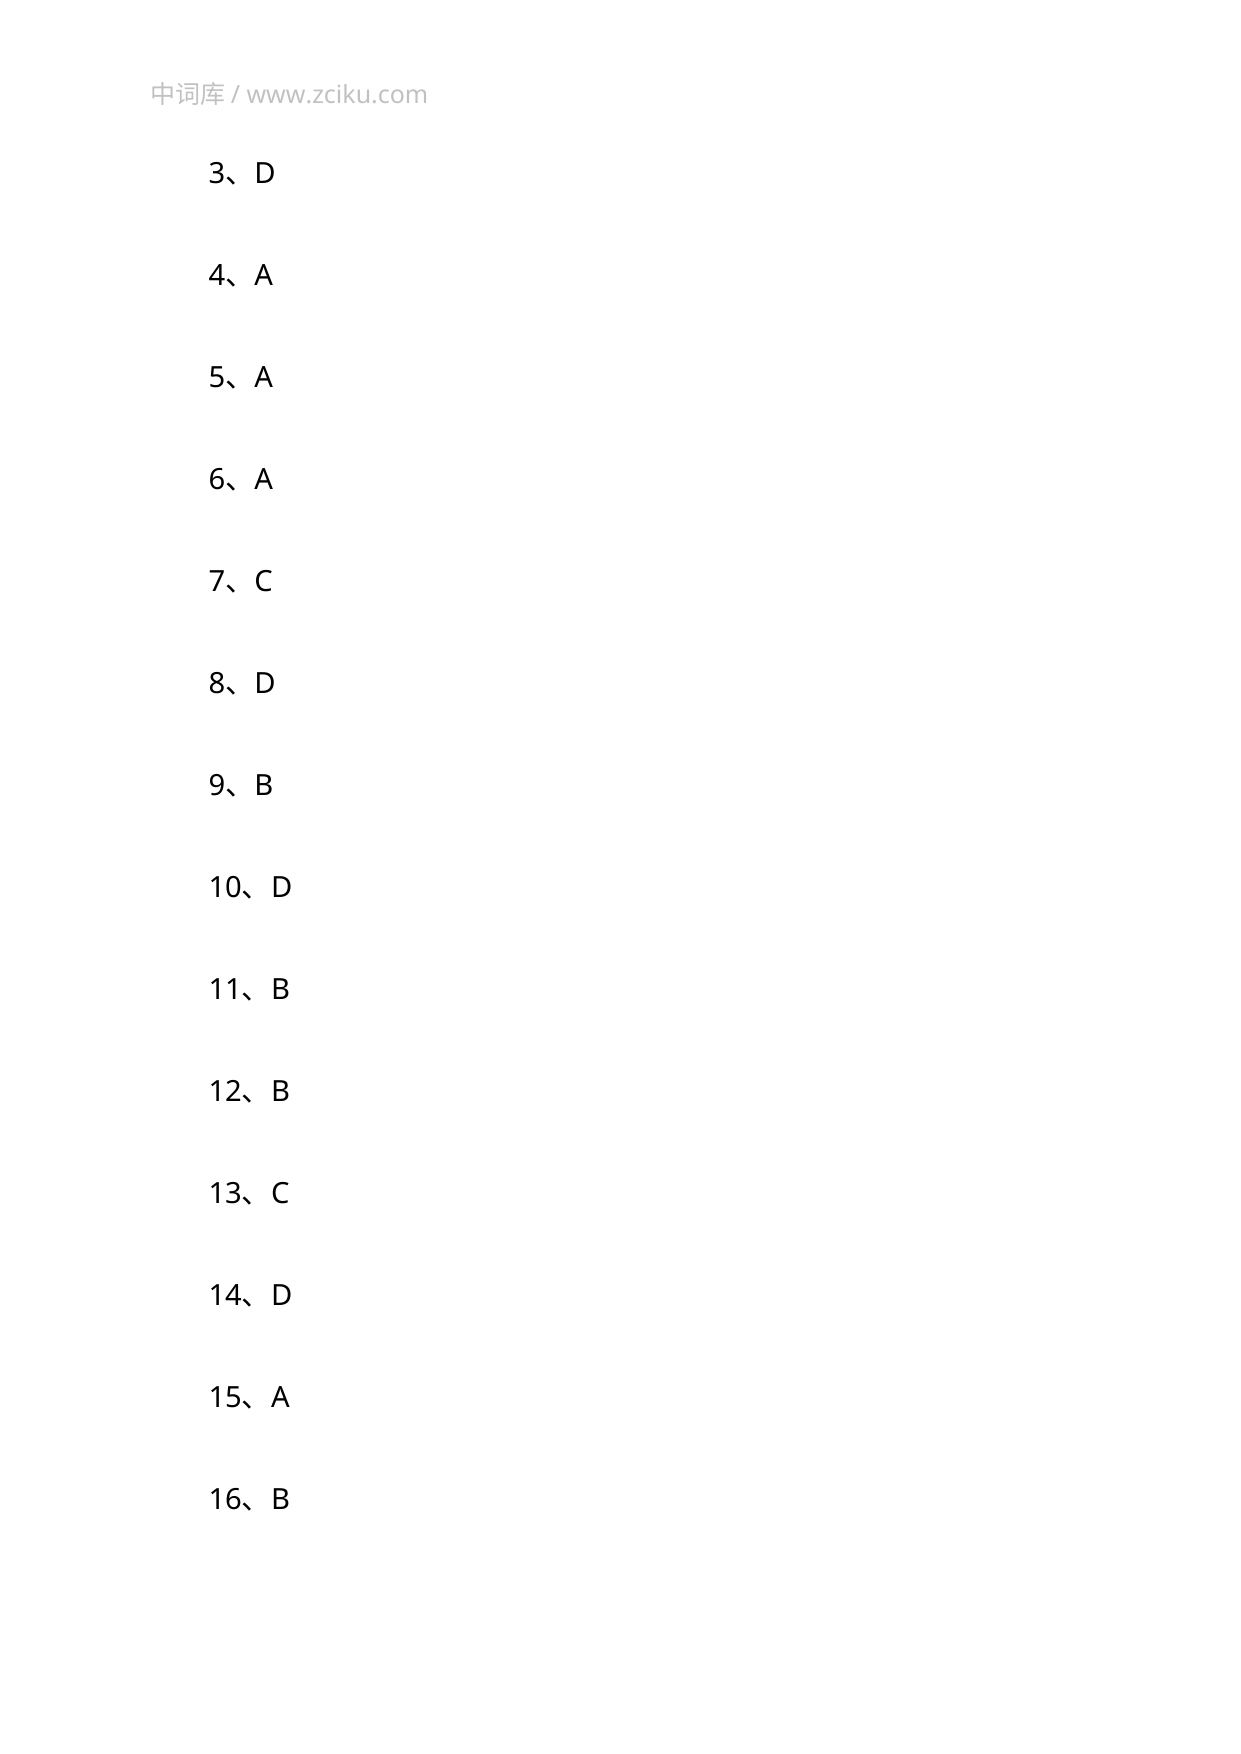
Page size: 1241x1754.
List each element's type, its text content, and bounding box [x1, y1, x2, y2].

text 5、A [150, 354, 1090, 396]
text 12、B [150, 1068, 1090, 1110]
text 16、B [150, 1476, 1090, 1518]
text 9、B [150, 762, 1090, 804]
text 13、C [150, 1170, 1090, 1212]
text 7、C [150, 558, 1090, 600]
text 3、D [150, 150, 1090, 192]
text 14、D [150, 1272, 1090, 1314]
text 15、A [150, 1374, 1090, 1416]
text 8、D [150, 660, 1090, 702]
text 6、A [150, 456, 1090, 498]
text 4、A [150, 252, 1090, 294]
text 10、D [150, 864, 1090, 906]
text 11、B [150, 966, 1090, 1008]
